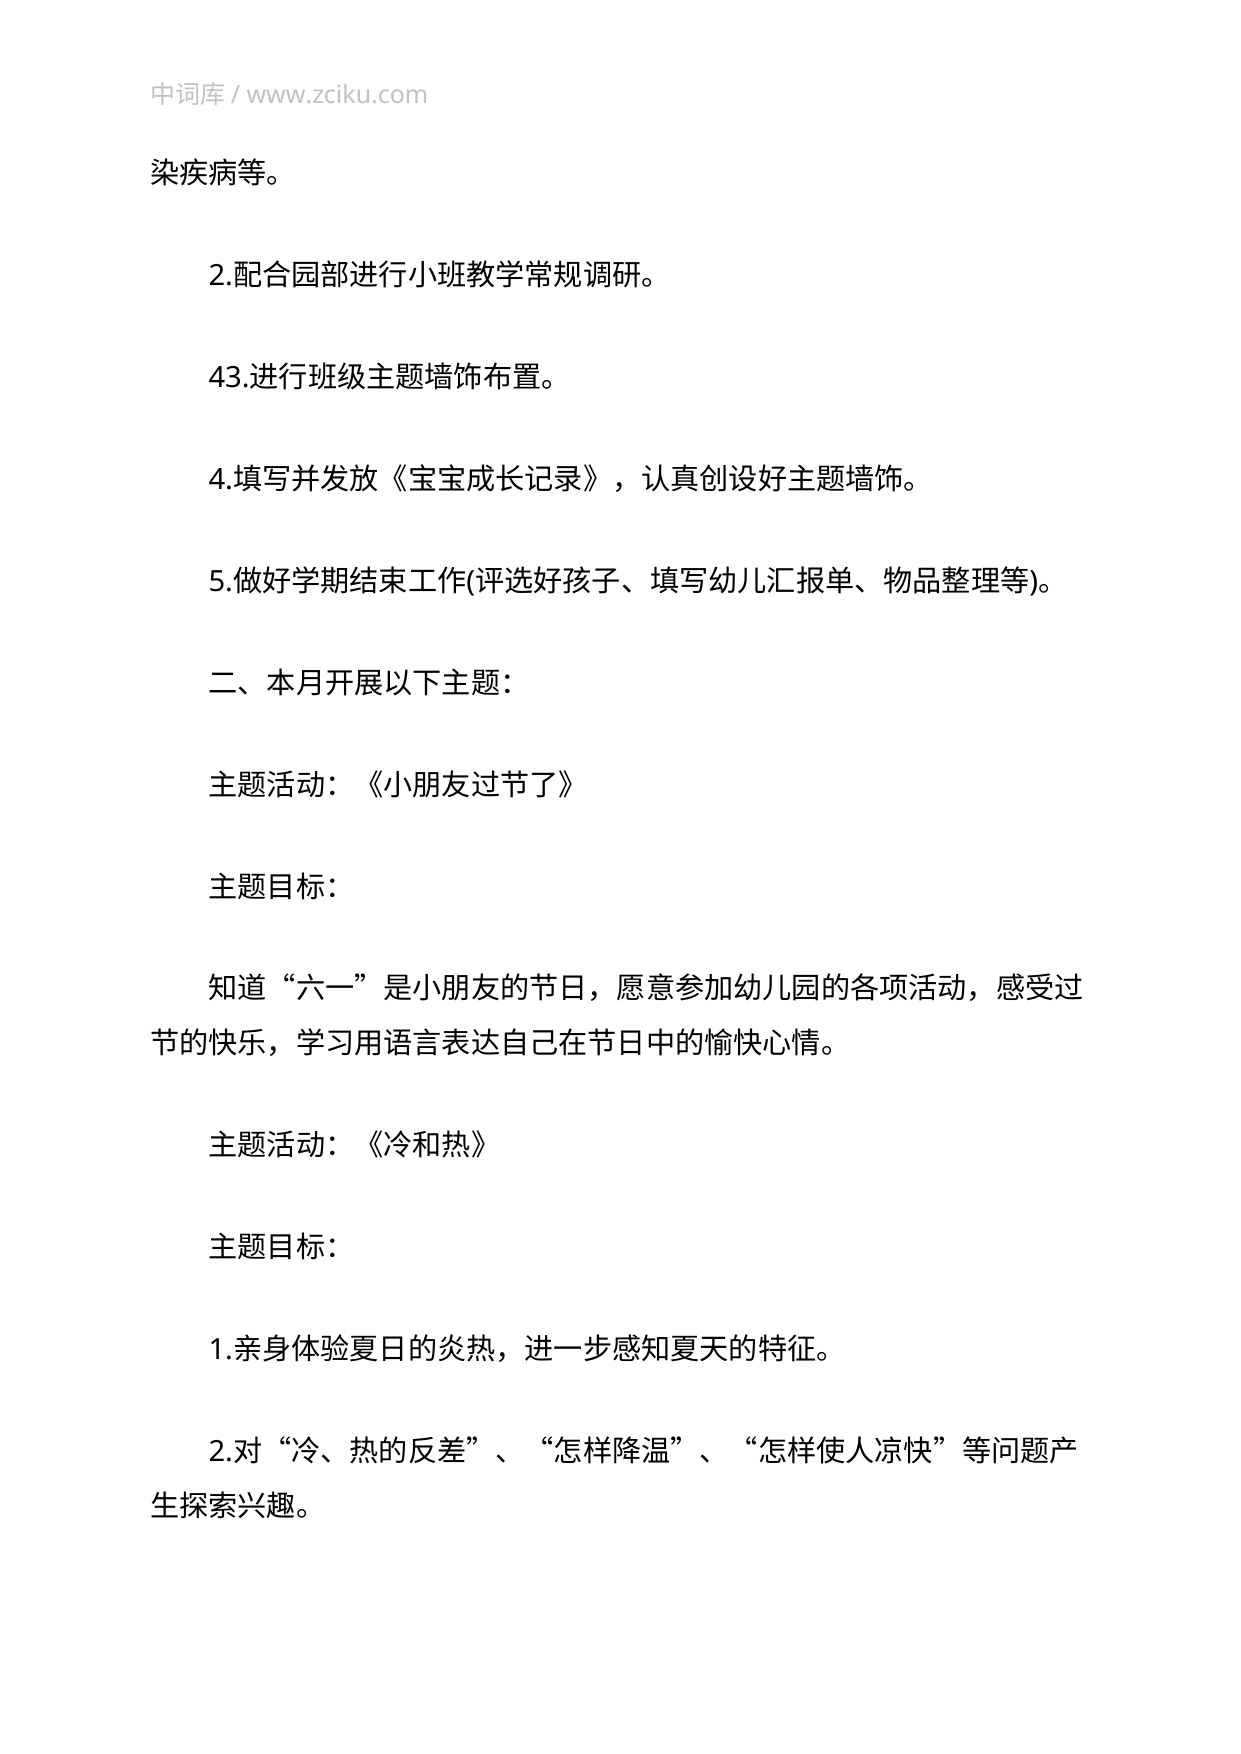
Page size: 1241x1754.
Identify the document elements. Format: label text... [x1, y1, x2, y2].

text 2.配合园部进行小班教学常规调研。 [150, 252, 1090, 294]
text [150, 150, 1090, 192]
text 主题目标： [150, 863, 1090, 906]
text 1.亲身体验夏日的炎热，进一步感知夏天的特征。 [150, 1325, 1090, 1368]
text 5.做好学期结束工作(评选好孩子、填写幼儿汇报单、物品整理等)。 [150, 558, 1090, 600]
text 主题目标： [150, 1223, 1090, 1266]
text 4.填写并发放《宝宝成长记录》，认真创设好主题墙饰。 [150, 456, 1090, 498]
text 主题活动：《小朋友过节了》 [150, 761, 1090, 804]
text 主题活动：《冷和热》 [150, 1122, 1090, 1164]
text 2.对“冷、热的反差”、“怎样降温”、“怎样使人凉快”等问题产生探索兴趣。 [150, 1427, 1090, 1524]
text 知道“六一”是小朋友的节日，愿意参加幼儿园的各项活动，感受过节的快乐，学习用语言表达自己在节日中的愉快心情。 [150, 965, 1090, 1062]
text 二、本月开展以下主题： [150, 660, 1090, 702]
text 43.进行班级主题墙饰布置。 [150, 354, 1090, 396]
